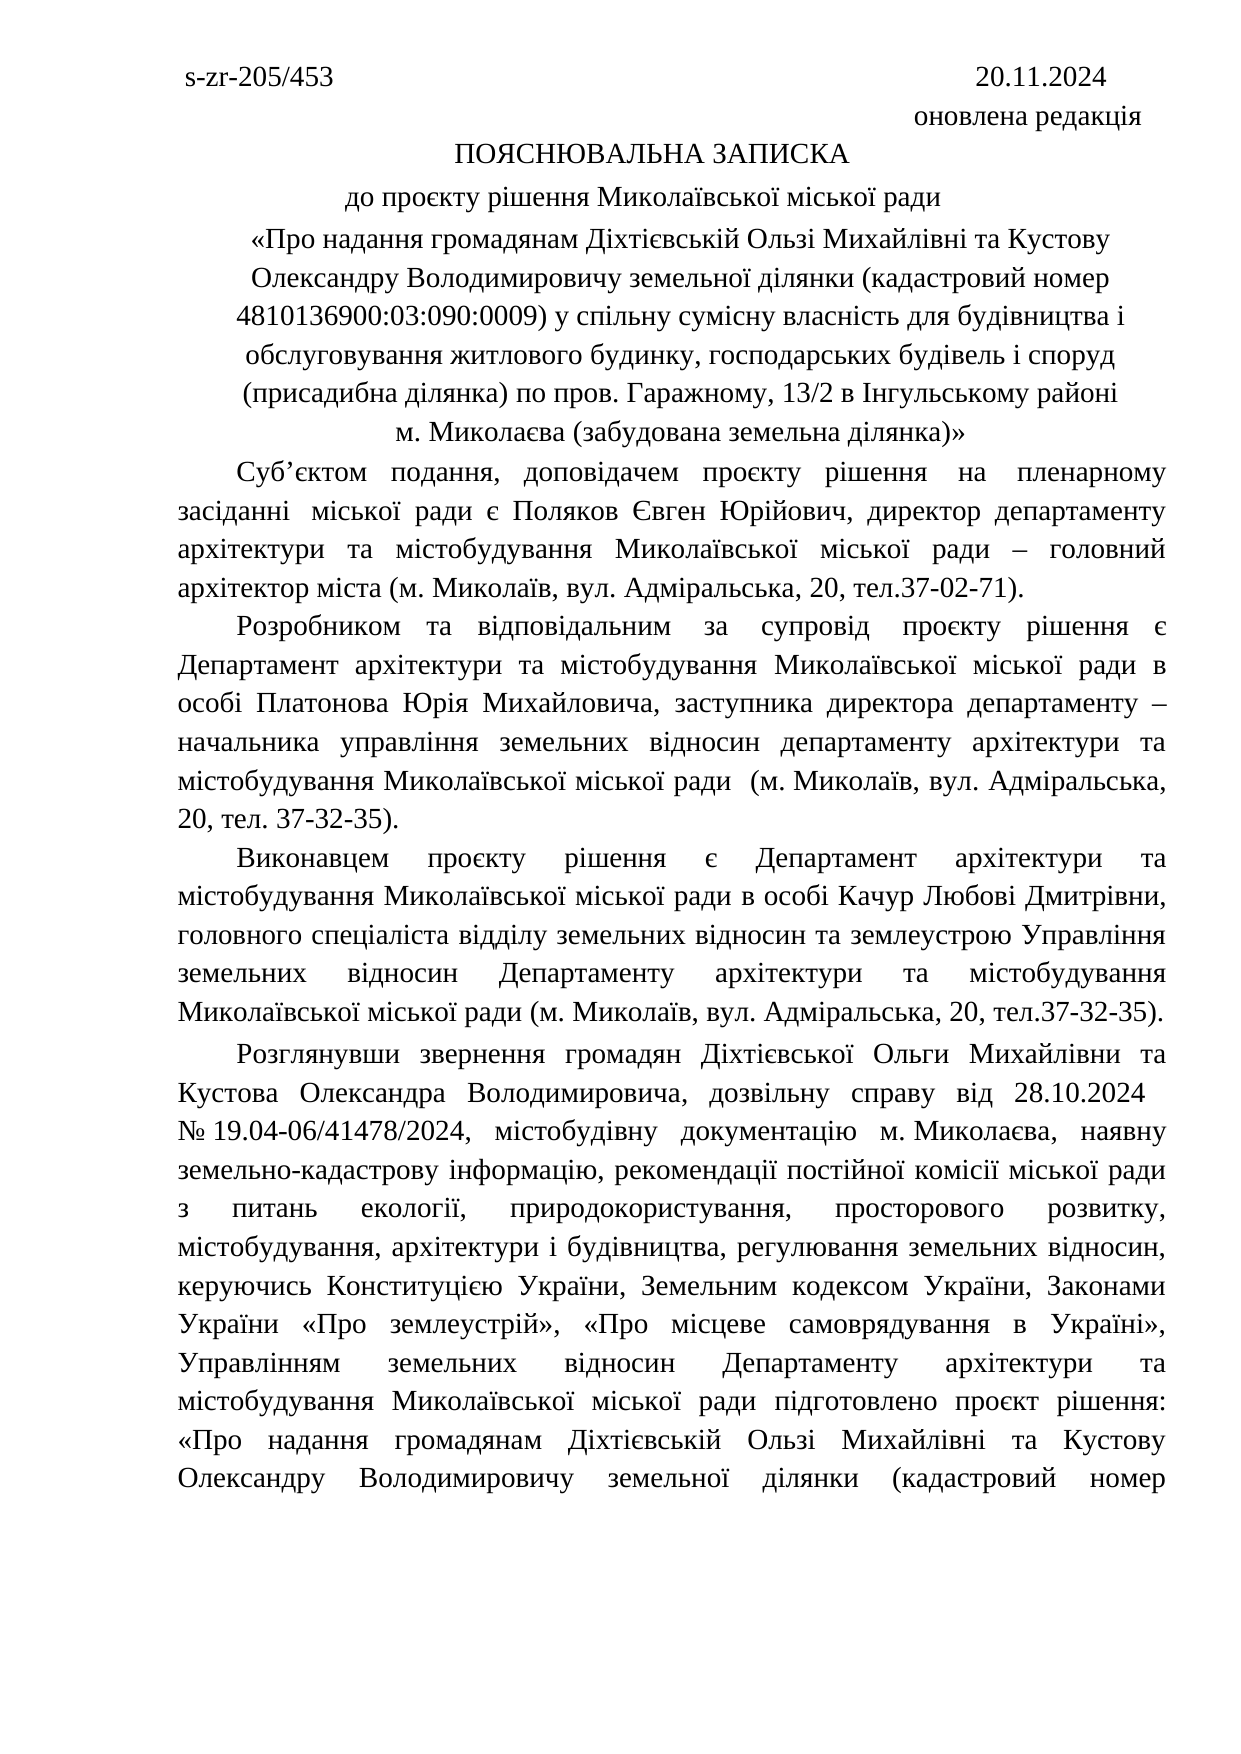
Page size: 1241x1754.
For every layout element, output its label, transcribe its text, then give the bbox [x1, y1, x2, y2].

text Суб’єктом подання, доповідачем проєкту рішення на пленарному засіданні міської ради є Поляков Євген Юрійович, директор департаменту архітектури та містобудування Миколаївської міської ради – головний архітектор міста (м. Миколаїв, вул. Адміральська, 20, тел.37-02-71). [177, 454, 1167, 603]
text до проєкту рішення Миколаївської міської ради [345, 179, 1167, 212]
text s-zr-205/453 20.11.2024 оновлена редакція [177, 59, 1167, 131]
text ПОЯСНЮВАЛЬНА ЗАПИСКА [454, 136, 1167, 170]
text Виконавцем проєкту рішення є Департамент архітектури та містобудування Миколаївської міської ради в особі Качур Любові Дмитрівни, головного спеціаліста відділу земельних відносин та землеустрою Управління земельних відносин Департаменту архітектури та містобудування Миколаївської міської ради (м. Миколаїв, вул. Адміральська, 20, тел.37-32-35). [177, 840, 1167, 1027]
text «Про надання громадянам Діхтієвській Ользі Михайлівні та Кустову Олександру Володимировичу земельної ділянки (кадастровий номер 4810136900:03:090:0009) у спільну сумісну власність для будівництва і обслуговування житлового будинку, господарських будівель і споруд (присадибна ділянка) по пров. Гаражному, 13/2 в Інгульському районі м. Миколаєва (забудована земельна ділянка)» [194, 221, 1167, 447]
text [177, 1036, 1167, 1494]
text Розробником та відповідальним за супровід проєкту рішення є Департамент архітектури та містобудування Миколаївської міської ради в особі Платонова Юрія Михайловича, заступника директора департаменту – начальника управління земельних відносин департаменту архітектури та містобудування Миколаївської міської ради (м. Миколаїв, вул. Адміральська, 20, тел. 37-32-35). [177, 608, 1167, 835]
